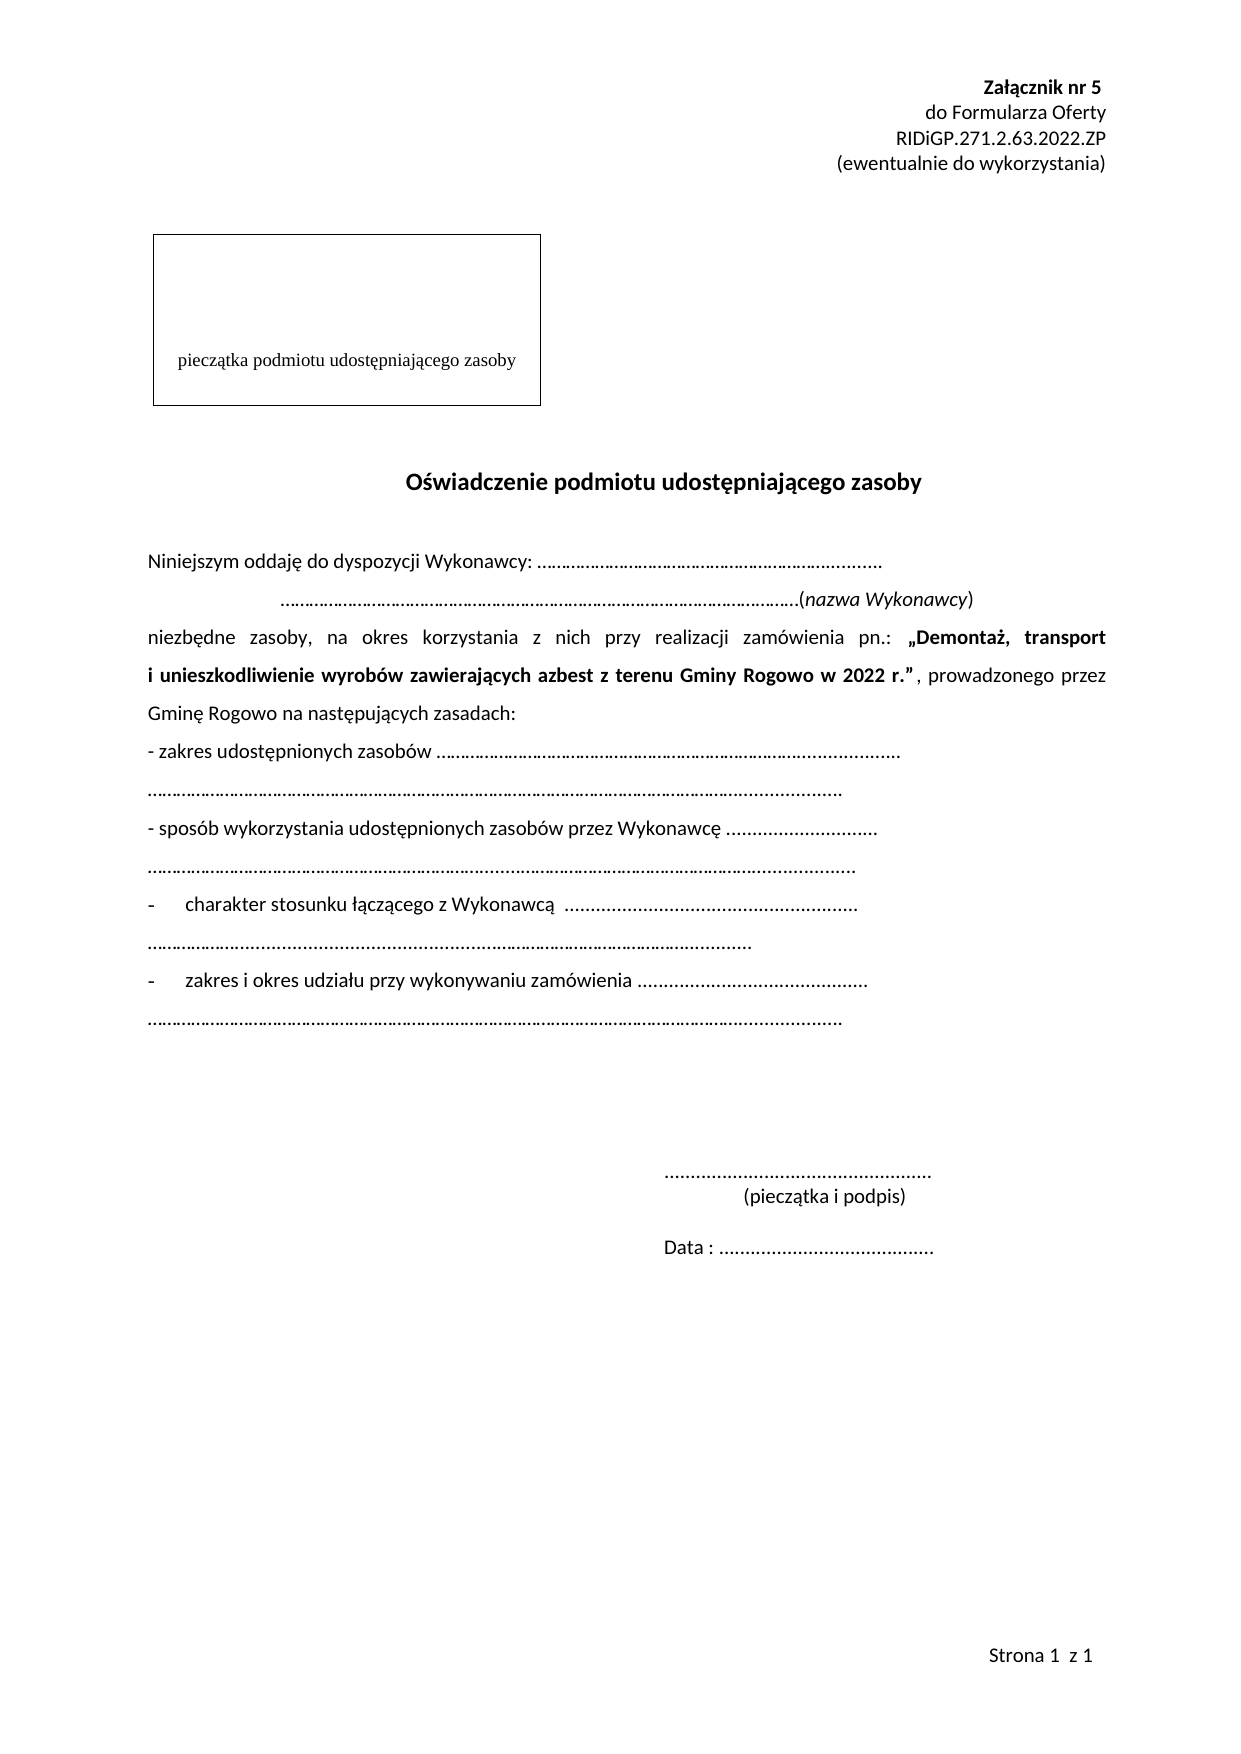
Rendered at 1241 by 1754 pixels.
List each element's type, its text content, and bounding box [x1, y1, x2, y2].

text - sposób wykorzystania udostępnionych zasobów przez Wykonawcę ............................. [148, 815, 1106, 840]
text niezbędne zasoby, na okres korzystania z nich przy realizacji zamówienia pn.: „Demontaż, transport i unieszkodliwienie wyrobów zawierających azbest z terenu Gminy Rogowo w 2022 r.”, prowadzonego przez Gminę Rogowo na następujących zasadach: [148, 624, 1106, 726]
subtitle Oświadczenie podmiotu udostępniającego zasoby [148, 467, 1106, 497]
text ………………………………………………………………………………………………(nazwa Wykonawcy) [148, 586, 1106, 611]
text …………………………………………………………………………………………………………….................... [148, 777, 1106, 802]
text Data : ......................................... [590, 1234, 1106, 1259]
list zakres i okres udziału przy wykonywaniu zamówienia ............................................ [148, 967, 1106, 993]
text - zakres udostępnionych zasobów ………………………………………………………………….................... [148, 738, 1106, 764]
text ………………..................................................…………………………………............. [148, 929, 1106, 954]
list charakter stosunku łączącego z Wykonawcą ........................................................ [148, 891, 1106, 916]
text …………………………………………………………………………………………………………….................... [148, 1005, 1106, 1031]
text ……………………………………………………………........………………………………………….................... [148, 853, 1106, 878]
text ................................................... [590, 1158, 1106, 1183]
text Niniejszym oddaję do dyspozycji Wykonawcy: ……………………………………………………........... [148, 548, 1106, 573]
text (pieczątka i podpis) [738, 1183, 1106, 1209]
